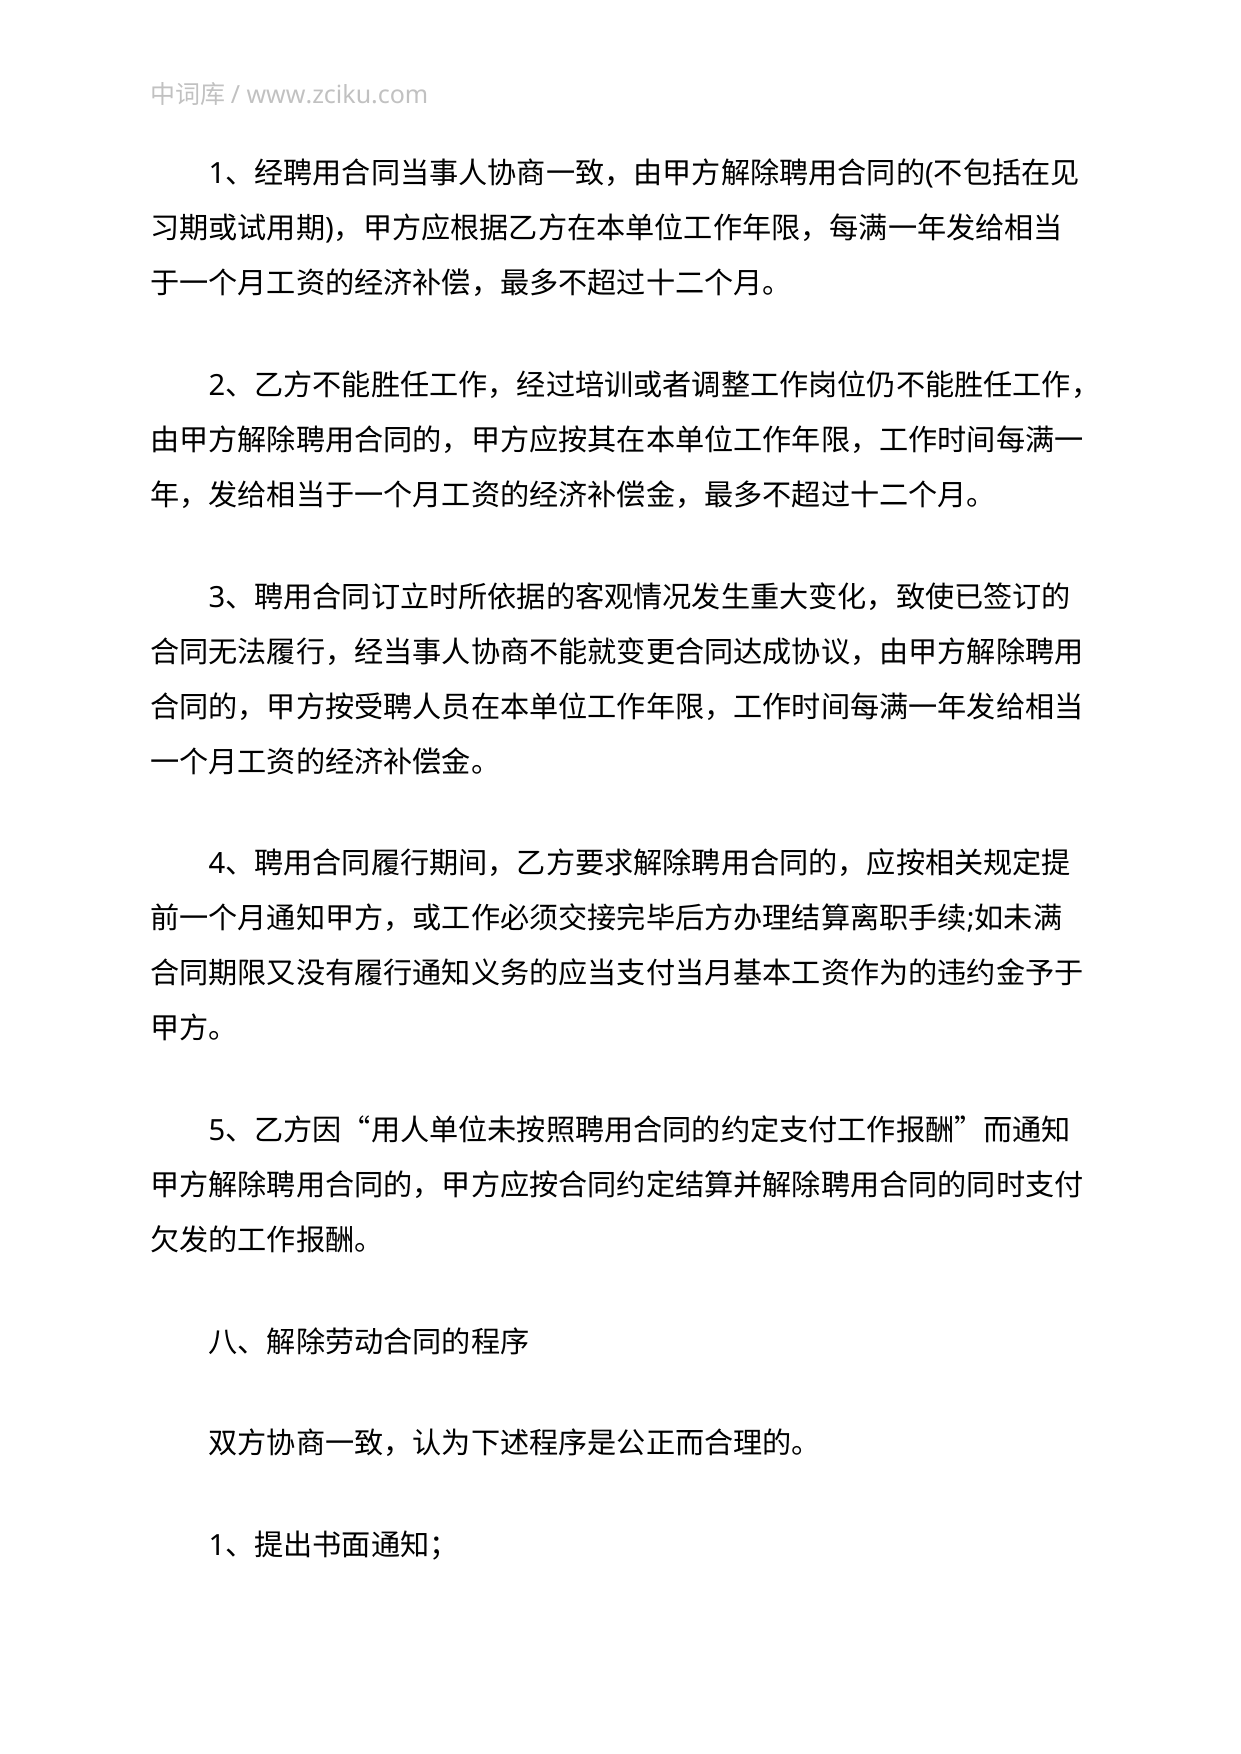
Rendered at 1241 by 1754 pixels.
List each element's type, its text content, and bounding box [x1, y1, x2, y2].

text 3、聘用合同订立时所依据的客观情况发生重大变化，致使已签订的合同无法履行，经当事人协商不能就变更合同达成协议，由甲方解除聘用合同的，甲方按受聘人员在本单位工作年限，工作时间每满一年发给相当一个月工资的经济补偿金。 [150, 573, 1090, 781]
text 1、经聘用合同当事人协商一致，由甲方解除聘用合同的(不包括在见习期或试用期)，甲方应根据乙方在本单位工作年限，每满一年发给相当于一个月工资的经济补偿，最多不超过十二个月。 [150, 150, 1090, 302]
text 4、聘用合同履行期间，乙方要求解除聘用合同的，应按相关规定提前一个月通知甲方，或工作必须交接完毕后方办理结算离职手续;如未满合同期限又没有履行通知义务的应当支付当月基本工资作为的违约金予于甲方。 [150, 840, 1090, 1047]
text 2、乙方不能胜任工作，经过培训或者调整工作岗位仍不能胜任工作，由甲方解除聘用合同的，甲方应按其在本单位工作年限，工作时间每满一年，发给相当于一个月工资的经济补偿金，最多不超过十二个月。 [150, 362, 1090, 514]
text 八、解除劳动合同的程序 [150, 1318, 1090, 1361]
text 双方协商一致，认为下述程序是公正而合理的。 [150, 1420, 1090, 1462]
text 5、乙方因“用人单位未按照聘用合同的约定支付工作报酬”而通知甲方解除聘用合同的，甲方应按合同约定结算并解除聘用合同的同时支付欠发的工作报酬。 [150, 1107, 1090, 1259]
text 1、提出书面通知； [150, 1522, 1090, 1564]
